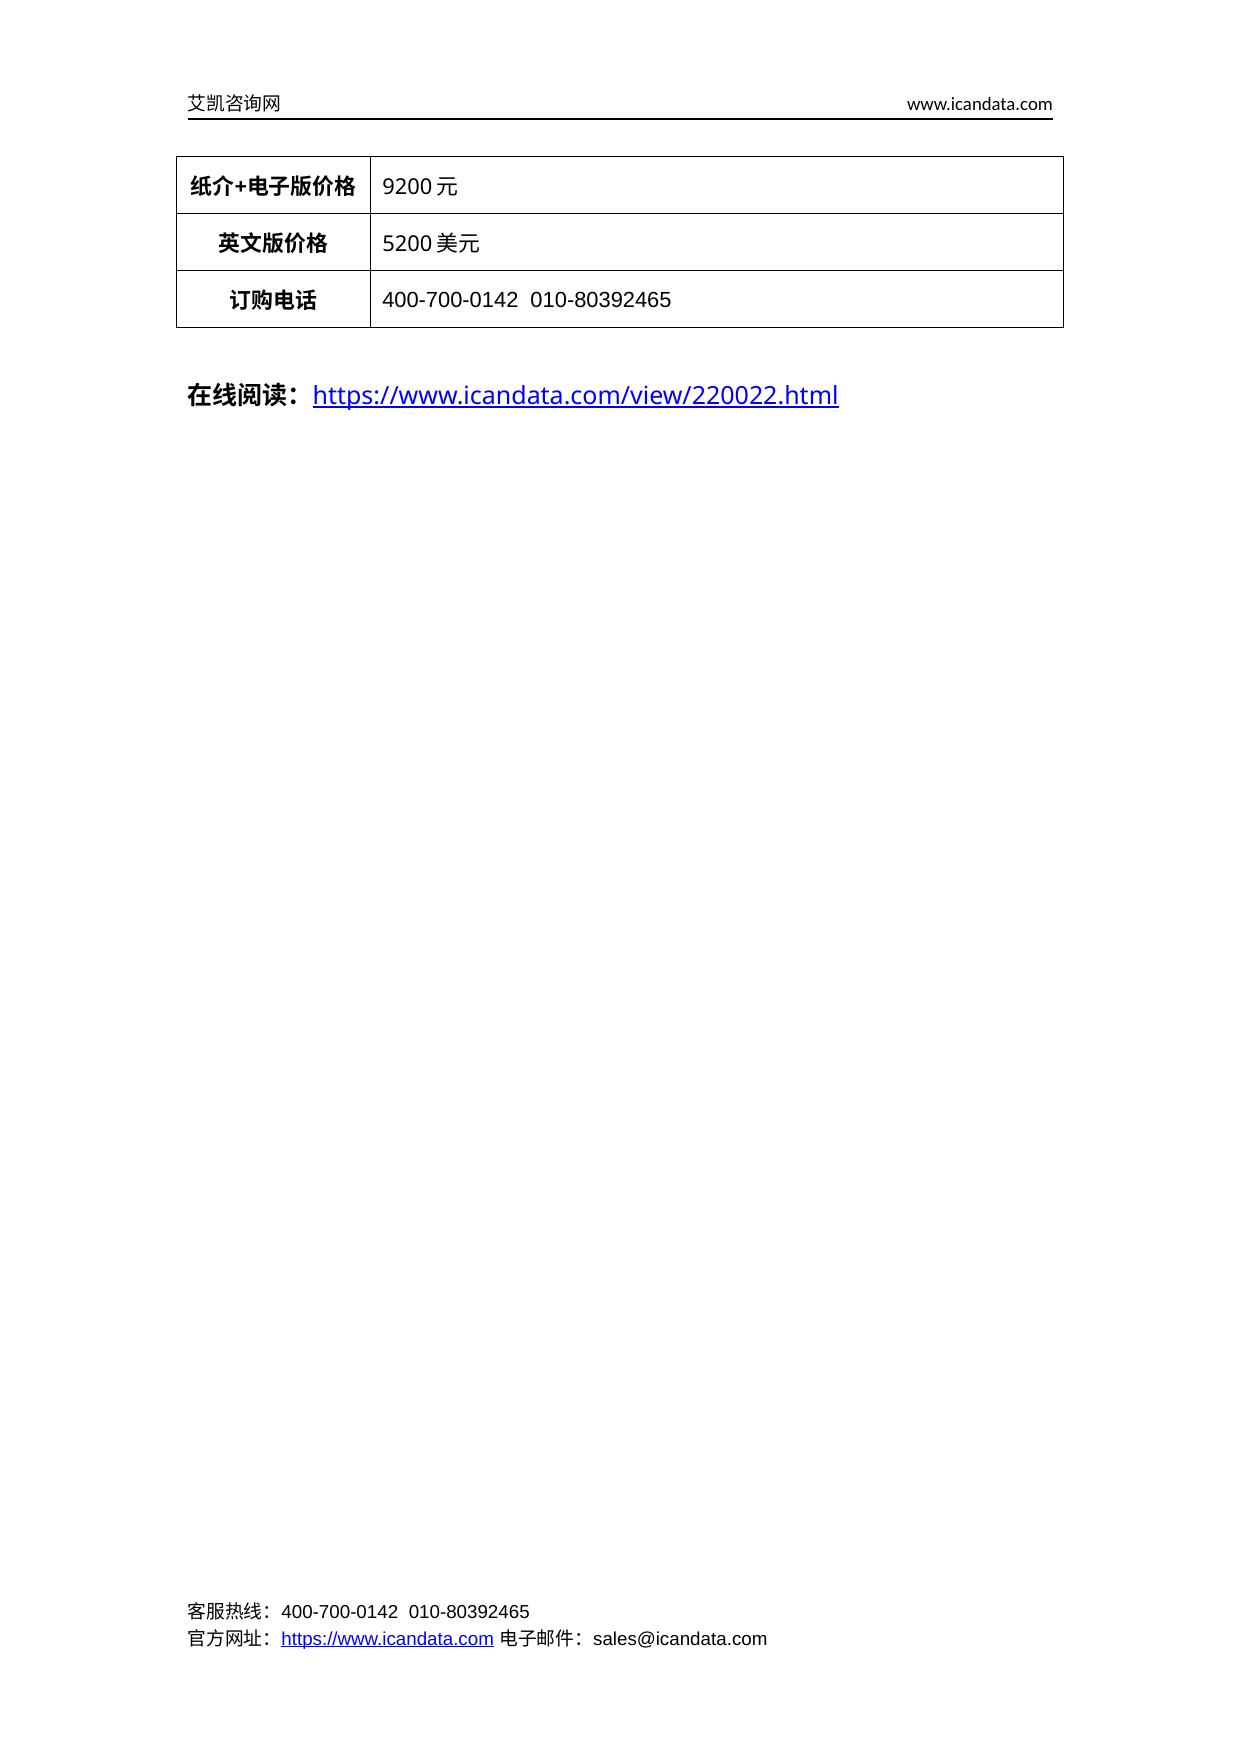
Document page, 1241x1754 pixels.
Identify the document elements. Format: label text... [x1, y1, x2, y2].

text 在线阅读：https://www.icandata.com/view/220022.html [187, 361, 1053, 426]
table_cell 纸介+电子版价格 [177, 157, 370, 213]
table_cell 400-700-0142 010-80392465 [371, 271, 1063, 327]
table_cell 英文版价格 [177, 214, 370, 270]
table_cell 5200美元 [371, 214, 1063, 270]
table_cell 订购电话 [177, 271, 370, 327]
table_cell 9200元 [371, 157, 1063, 213]
